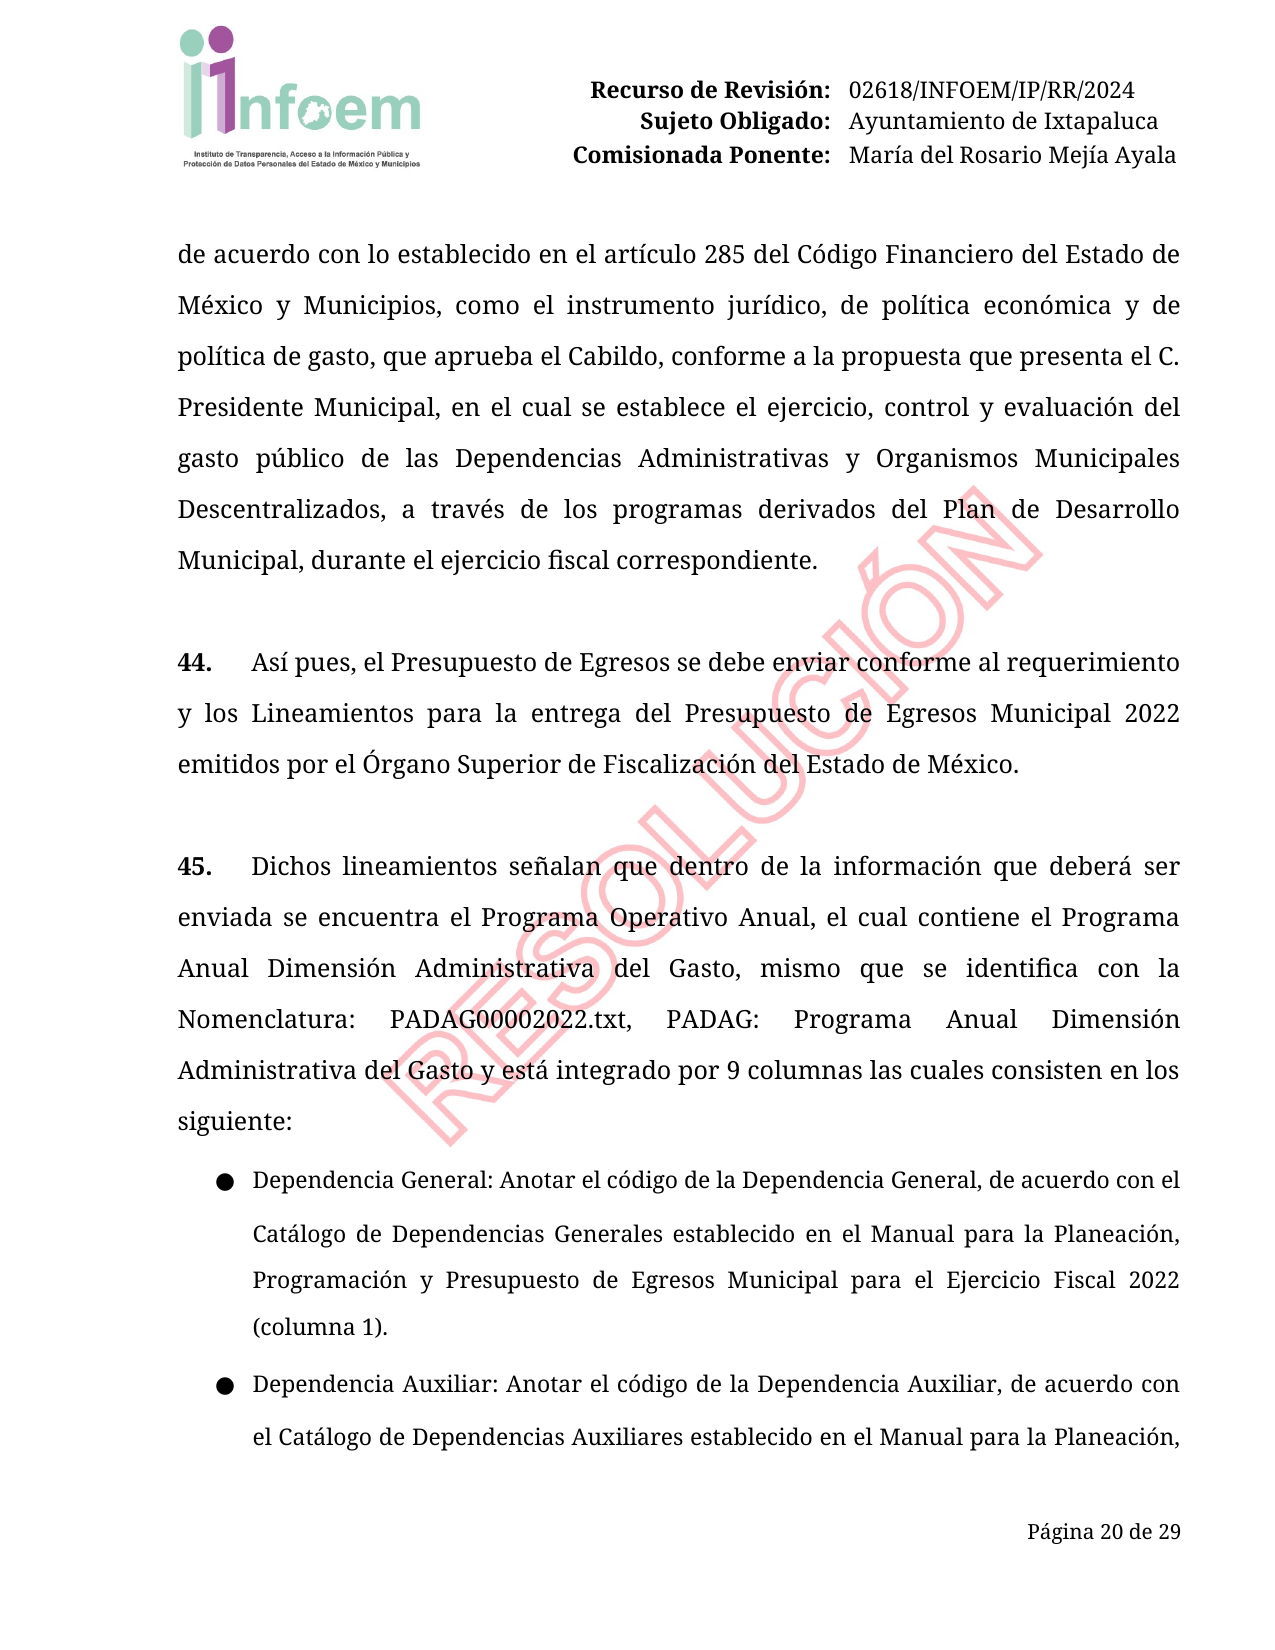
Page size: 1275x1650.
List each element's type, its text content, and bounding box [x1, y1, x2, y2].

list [177, 236, 1181, 577]
list Dichos lineamientos señalan que dentro de la información que deberá ser enviada se encuentra el Programa Operativo Anual, el cual contiene el Programa Anual Dimensión Administrativa del Gasto, mismo que se identifica con la Nomenclatura: PADAG00002022.txt, PADAG: Programa Anual Dimensión Administrativa del Gasto y está integrado por 9 columnas las cuales consisten en los siguiente: [177, 849, 1181, 1138]
picture [60, 0, 1275, 1620]
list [215, 1358, 1181, 1452]
list Así pues, el Presupuesto de Egresos se debe enviar conforme al requerimiento y los Lineamientos para la entrega del Presupuesto de Egresos Municipal 2022 emitidos por el Órgano Superior de Fiscalización del Estado de México. [177, 644, 1181, 781]
list Dependencia General: Anotar el código de la Dependencia General, de acuerdo con el Catálogo de Dependencias Generales establecido en el Manual para la Planeación, Programación y Presupuesto de Egresos Municipal para el Ejercicio Fiscal 2022 (columna 1). [215, 1155, 1181, 1343]
